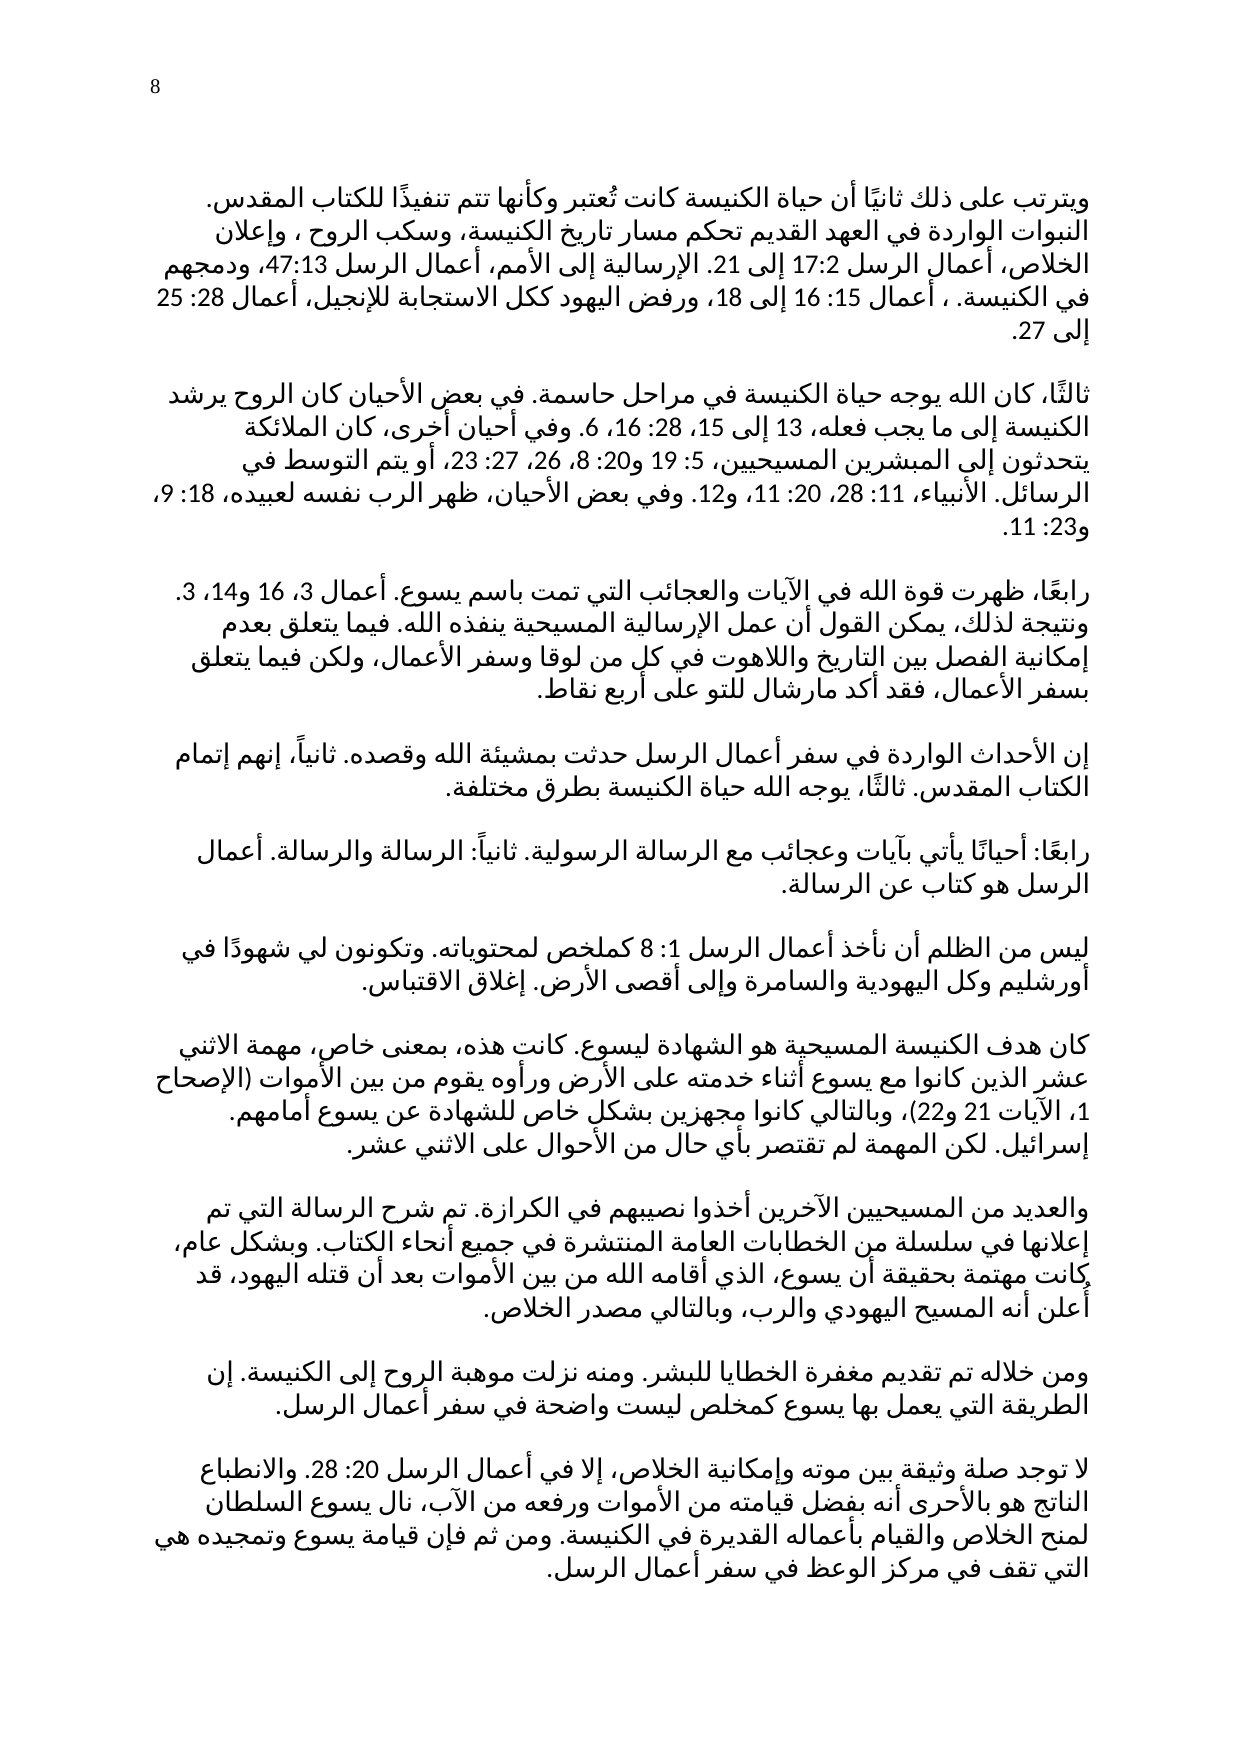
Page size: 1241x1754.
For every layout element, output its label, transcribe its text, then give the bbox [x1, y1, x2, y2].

text ثالثًا، كان الله يوجه حياة الكنيسة في مراحل حاسمة. في بعض الأحيان كان الروح يرشد الكنيسة إلى ما يجب فعله، 13 إلى 15، 28: 16، 6. وفي أحيان أخرى، كان الملائكة يتحدثون إلى المبشرين المسيحيين، 5: 19 و20: 8، 26، 27: 23، أو يتم التوسط في الرسائل. الأنبياء، 11: 28، 20: 11، و12. وفي بعض الأحيان، ظهر الرب نفسه لعبيده، 18: 9، و23: 11. [150, 377, 1090, 542]
text لا توجد صلة وثيقة بين موته وإمكانية الخلاص، إلا في أعمال الرسل 20: 28. والانطباع الناتج هو بالأحرى أنه بفضل قيامته من الأموات ورفعه من الآب، نال يسوع السلطان لمنح الخلاص والقيام بأعماله القديرة في الكنيسة. ومن ثم فإن قيامة يسوع وتمجيده هي التي تقف في مركز الوعظ في سفر أعمال الرسل. [150, 1452, 1090, 1584]
text ويترتب على ذلك ثانيًا أن حياة الكنيسة كانت تُعتبر وكأنها تتم تنفيذًا للكتاب المقدس. النبوات الواردة في العهد القديم تحكم مسار تاريخ الكنيسة، وسكب الروح ، وإعلان الخلاص، أعمال الرسل 17:2 إلى 21. الإرسالية إلى الأمم، أعمال الرسل 47:13، ودمجهم في الكنيسة. ، أعمال 15: 16 إلى 18، ورفض اليهود ككل الاستجابة للإنجيل، أعمال 28: 25 إلى 27. [150, 181, 1090, 346]
text رابعًا، ظهرت قوة الله في الآيات والعجائب التي تمت باسم يسوع. أعمال 3، 16 و14، 3. ونتيجة لذلك، يمكن القول أن عمل الإرسالية المسيحية ينفذه الله. فيما يتعلق بعدم إمكانية الفصل بين التاريخ واللاهوت في كل من لوقا وسفر الأعمال، ولكن فيما يتعلق بسفر الأعمال، فقد أكد مارشال للتو على أربع نقاط. [150, 574, 1090, 706]
text كان هدف الكنيسة المسيحية هو الشهادة ليسوع. كانت هذه، بمعنى خاص، مهمة الاثني عشر الذين كانوا مع يسوع أثناء خدمته على الأرض ورأوه يقوم من بين الأموات (الإصحاح 1، الآيات 21 و22)، وبالتالي كانوا مجهزين بشكل خاص للشهادة عن يسوع أمامهم. إسرائيل. لكن المهمة لم تقتصر بأي حال من الأحوال على الاثني عشر. [150, 1028, 1090, 1161]
text ليس من الظلم أن نأخذ أعمال الرسل 1: 8 كملخص لمحتوياته. وتكونون لي شهودًا في أورشليم وكل اليهودية والسامرة وإلى أقصى الأرض. إغلاق الاقتباس. [150, 931, 1090, 997]
text ومن خلاله تم تقديم مغفرة الخطايا للبشر. ومنه نزلت موهبة الروح إلى الكنيسة. إن الطريقة التي يعمل بها يسوع كمخلص ليست واضحة في سفر أعمال الرسل. [150, 1355, 1090, 1421]
text والعديد من المسيحيين الآخرين أخذوا نصيبهم في الكرازة. تم شرح الرسالة التي تم إعلانها في سلسلة من الخطابات العامة المنتشرة في جميع أنحاء الكتاب. وبشكل عام، كانت مهتمة بحقيقة أن يسوع، الذي أقامه الله من بين الأموات بعد أن قتله اليهود، قد أُعلن أنه المسيح اليهودي والرب، وبالتالي مصدر الخلاص. [150, 1192, 1090, 1324]
text رابعًا: أحيانًا يأتي بآيات وعجائب مع الرسالة الرسولية. ثانياً: الرسالة والرسالة. أعمال الرسل هو كتاب عن الرسالة. [150, 834, 1090, 900]
text إن الأحداث الواردة في سفر أعمال الرسل حدثت بمشيئة الله وقصده. ثانياً، إنهم إتمام الكتاب المقدس. ثالثًا، يوجه الله حياة الكنيسة بطرق مختلفة. [150, 737, 1090, 803]
